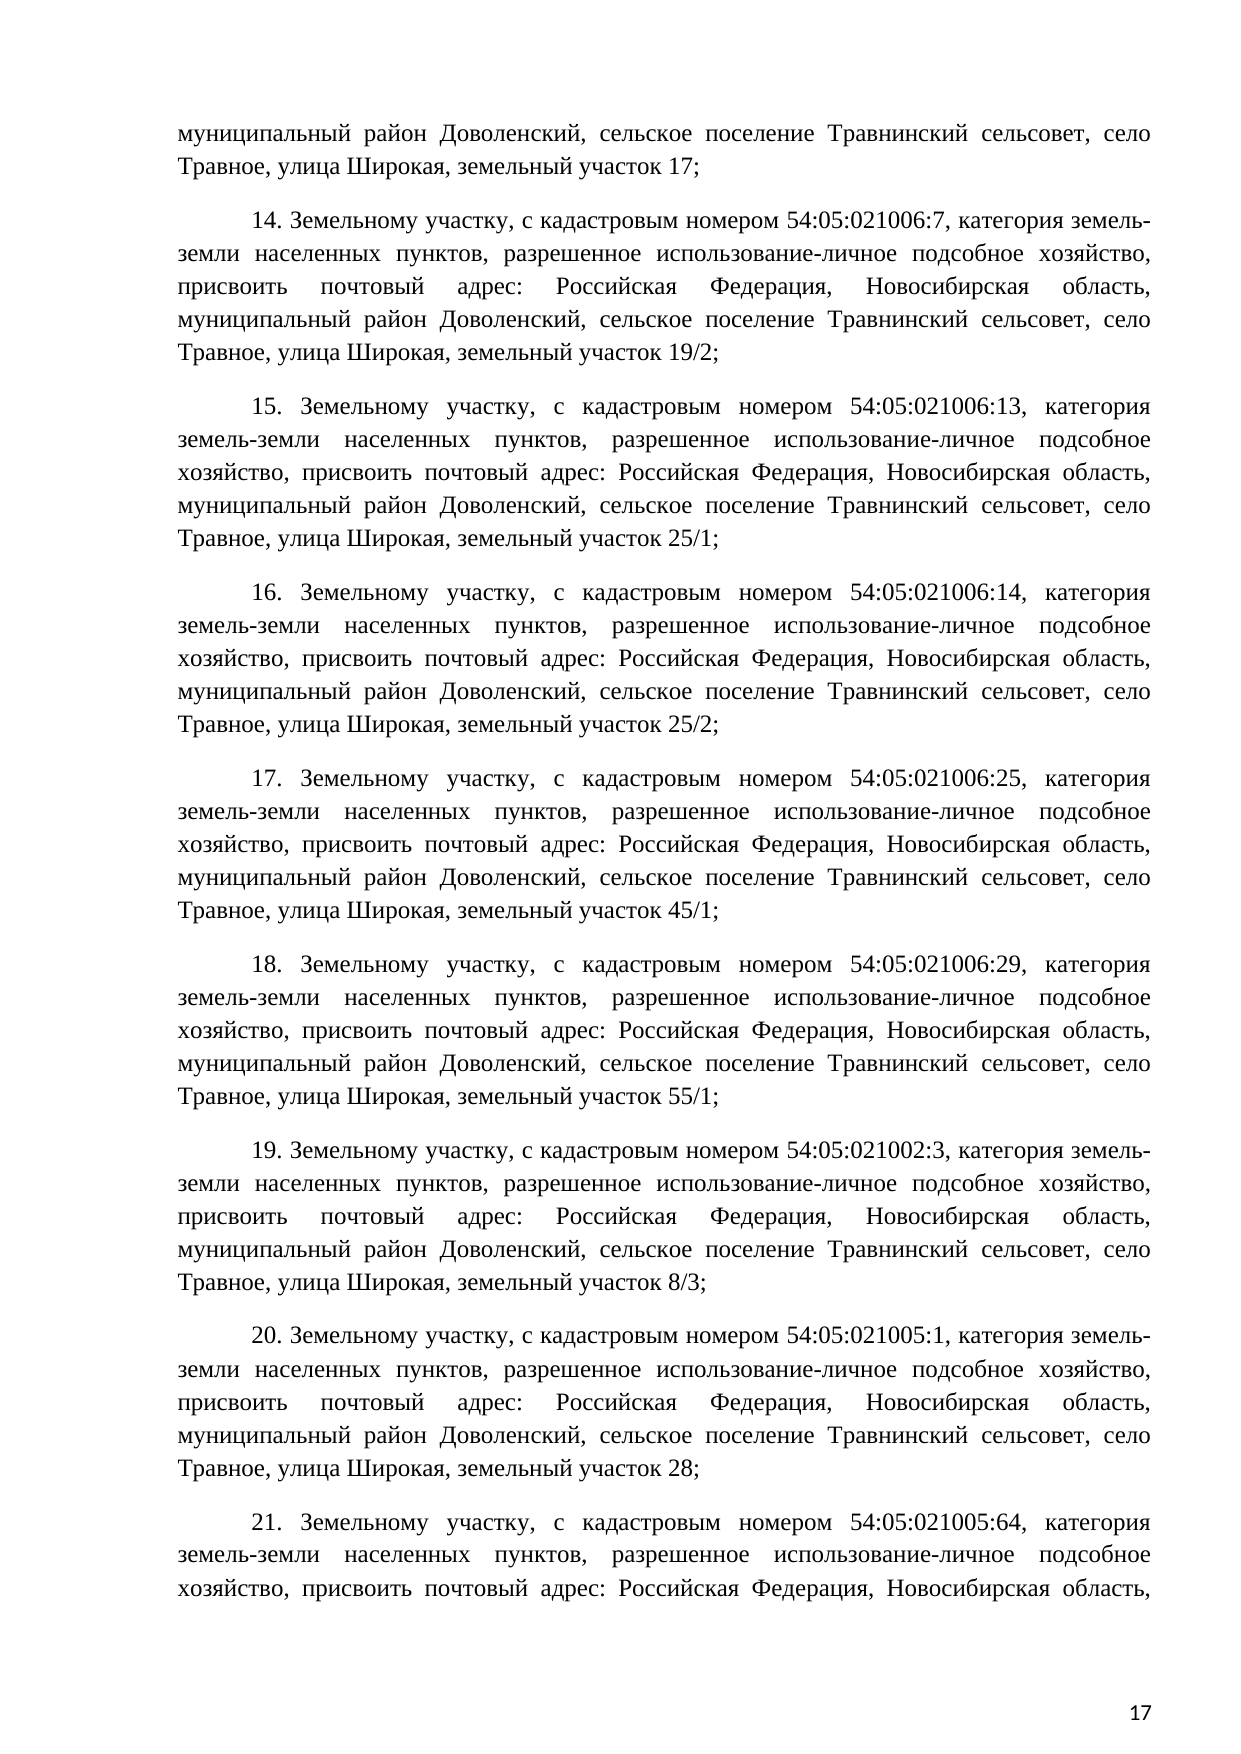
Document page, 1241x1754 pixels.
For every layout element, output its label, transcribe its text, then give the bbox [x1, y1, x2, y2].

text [177, 118, 1152, 180]
text 20. Земельному участку, с кадастровым номером 54:05:021005:1, категория земель-земли населенных пунктов, разрешенное использование-личное подсобное хозяйство, присвоить почтовый адрес: Российская Федерация, Новосибирская область, муниципальный район Доволенский, сельское поселение Травнинский сельсовет, село Травное, улица Широкая, земельный участок 28; [177, 1321, 1152, 1481]
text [177, 1507, 1152, 1601]
text 16. Земельному участку, с кадастровым номером 54:05:021006:14, категория земель-земли населенных пунктов, разрешенное использование-личное подсобное хозяйство, присвоить почтовый адрес: Российская Федерация, Новосибирская область, муниципальный район Доволенский, сельское поселение Травнинский сельсовет, село Травное, улица Широкая, земельный участок 25/2; [177, 577, 1152, 738]
text 17. Земельному участку, с кадастровым номером 54:05:021006:25, категория земель-земли населенных пунктов, разрешенное использование-личное подсобное хозяйство, присвоить почтовый адрес: Российская Федерация, Новосибирская область, муниципальный район Доволенский, сельское поселение Травнинский сельсовет, село Травное, улица Широкая, земельный участок 45/1; [177, 763, 1152, 924]
text 14. Земельному участку, с кадастровым номером 54:05:021006:7, категория земель-земли населенных пунктов, разрешенное использование-личное подсобное хозяйство, присвоить почтовый адрес: Российская Федерация, Новосибирская область, муниципальный район Доволенский, сельское поселение Травнинский сельсовет, село Травное, улица Широкая, земельный участок 19/2; [177, 205, 1152, 366]
text 15. Земельному участку, с кадастровым номером 54:05:021006:13, категория земель-земли населенных пунктов, разрешенное использование-личное подсобное хозяйство, присвоить почтовый адрес: Российская Федерация, Новосибирская область, муниципальный район Доволенский, сельское поселение Травнинский сельсовет, село Травное, улица Широкая, земельный участок 25/1; [177, 391, 1152, 552]
text 19. Земельному участку, с кадастровым номером 54:05:021002:3, категория земель-земли населенных пунктов, разрешенное использование-личное подсобное хозяйство, присвоить почтовый адрес: Российская Федерация, Новосибирская область, муниципальный район Доволенский, сельское поселение Травнинский сельсовет, село Травное, улица Широкая, земельный участок 8/3; [177, 1135, 1152, 1296]
text 18. Земельному участку, с кадастровым номером 54:05:021006:29, категория земель-земли населенных пунктов, разрешенное использование-личное подсобное хозяйство, присвоить почтовый адрес: Российская Федерация, Новосибирская область, муниципальный район Доволенский, сельское поселение Травнинский сельсовет, село Травное, улица Широкая, земельный участок 55/1; [177, 949, 1152, 1109]
